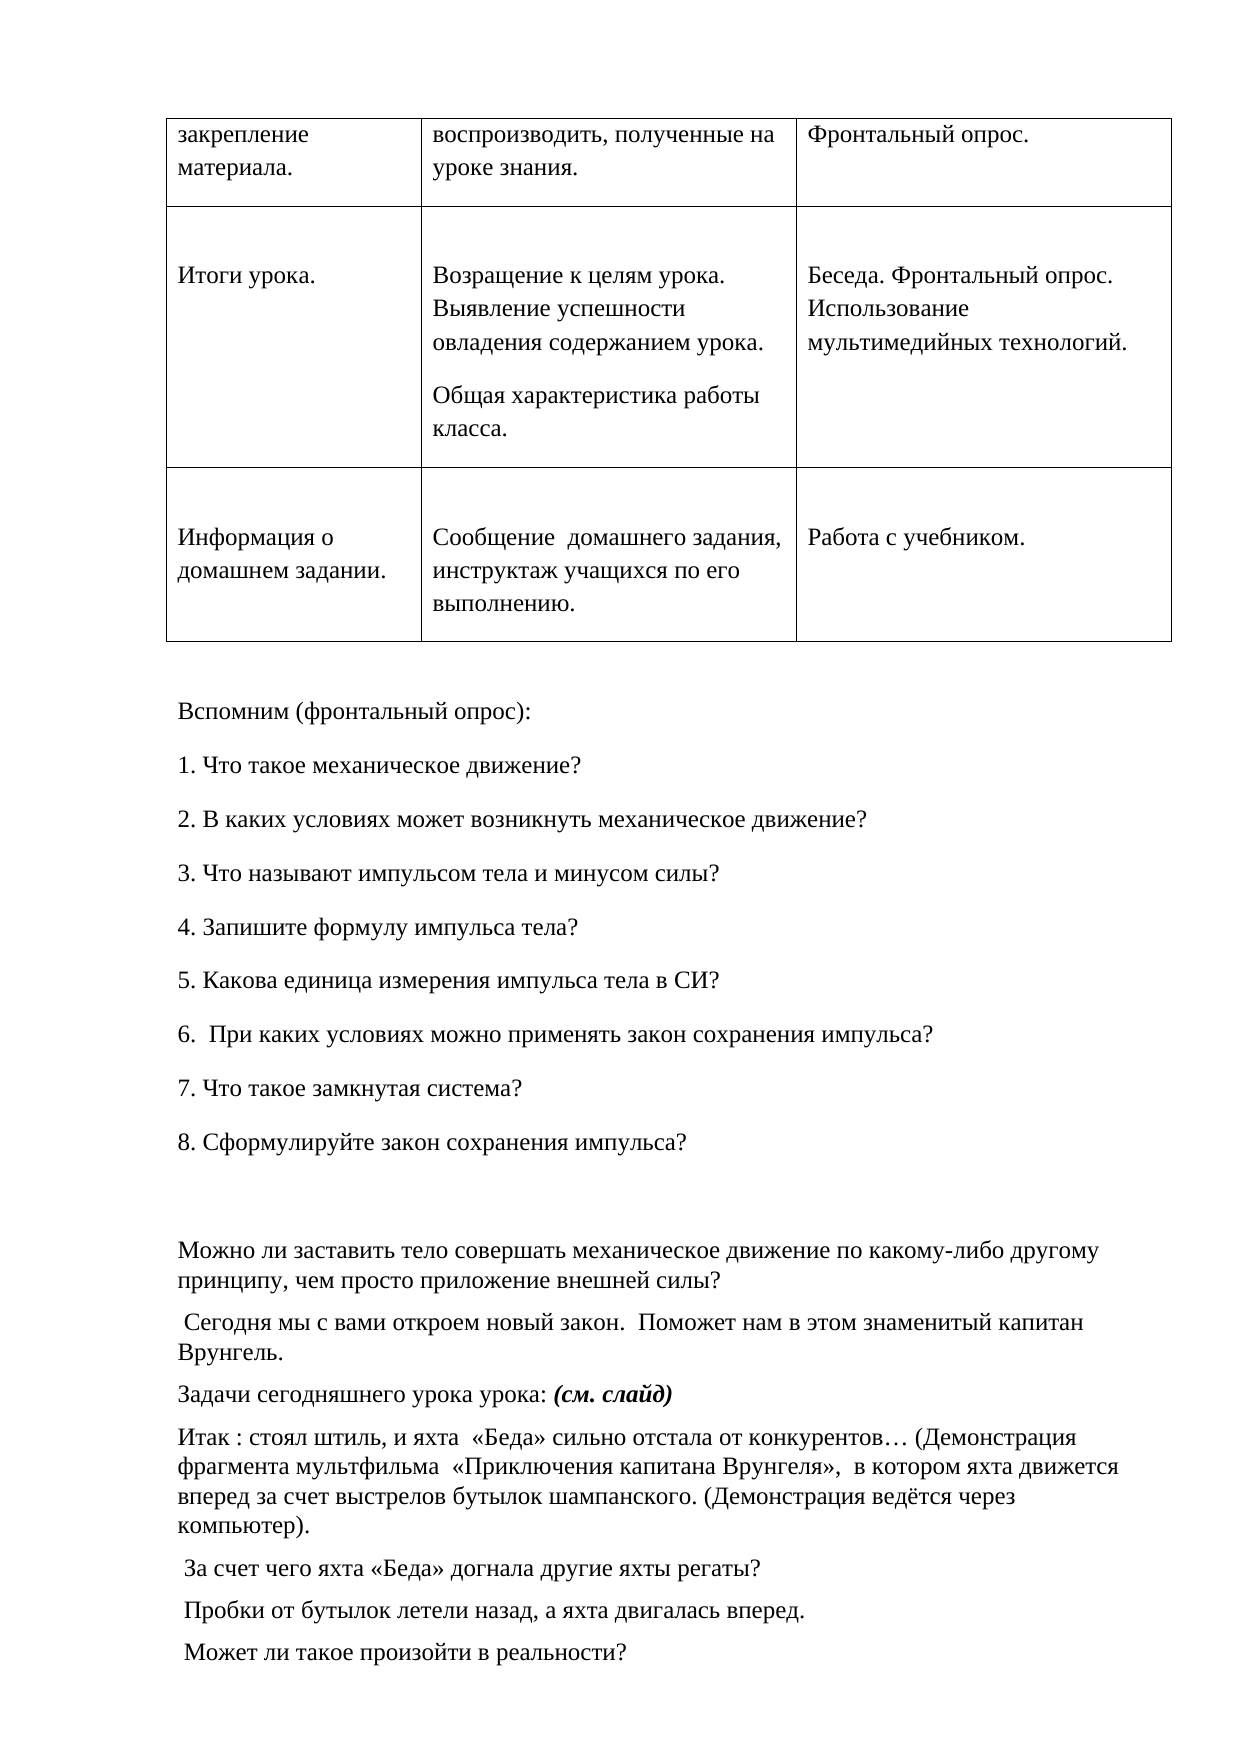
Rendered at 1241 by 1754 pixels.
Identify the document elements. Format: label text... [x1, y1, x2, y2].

table_cell Возращение к целям урока. Выявление успешности овладения содержанием урока. Общая характеристика работы класса. [422, 207, 796, 467]
text Можно ли заставить тело совершать механическое движение по какому-либо другому принципу, чем просто приложение внешней силы? [177, 1235, 1152, 1294]
text Итак : стоял штиль, и яхта «Беда» сильно отстала от конкурентов… (Демонстрация фрагмента мультфильма «Приключения капитана Врунгеля», в котором яхта движется вперед за счет выстрелов бутылок шампанского. (Демонстрация ведётся через компьютер). [177, 1421, 1152, 1539]
table_cell Сообщение домашнего задания, инструктаж учащихся по его выполнению. [422, 468, 796, 641]
text Пробки от бутылок летели назад, а яхта двигалась вперед. [177, 1594, 1152, 1624]
text Вспомним (фронтальный опрос): [177, 696, 1152, 725]
text 5. Какова единица измерения импульса тела в СИ? [177, 965, 1152, 994]
text 1. Что такое механическое движение? [177, 750, 1152, 779]
table_cell Информация о домашнем задании. [167, 468, 421, 641]
text Может ли такое произойти в реальности? [177, 1636, 1152, 1666]
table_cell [797, 119, 1171, 206]
text 2. В каких условиях может возникнуть механическое движение? [177, 804, 1152, 833]
table_cell Работа с учебником. [797, 468, 1171, 641]
text 8. Сформулируйте закон сохранения импульса? [177, 1127, 1152, 1156]
table_cell Итоги урока. [167, 207, 421, 467]
text Сегодня мы с вами откроем новый закон. Поможет нам в этом знаменитый капитан Врунгель. [177, 1307, 1152, 1366]
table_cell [422, 119, 796, 206]
table_cell Беседа. Фронтальный опрос. Использование мультимедийных технологий. [797, 207, 1171, 467]
text Задачи сегодняшнего урока урока: (см. слайд) [177, 1378, 1152, 1408]
text За счет чего яхта «Беда» догнала другие яхты регаты? [177, 1552, 1152, 1582]
text 7. Что такое замкнутая система? [177, 1073, 1152, 1102]
text 3. Что называют импульсом тела и минусом силы? [177, 858, 1152, 886]
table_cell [167, 119, 421, 206]
text 6. При каких условиях можно применять закон сохранения импульса? [177, 1019, 1152, 1048]
text 4. Запишите формулу импульса тела? [177, 912, 1152, 940]
